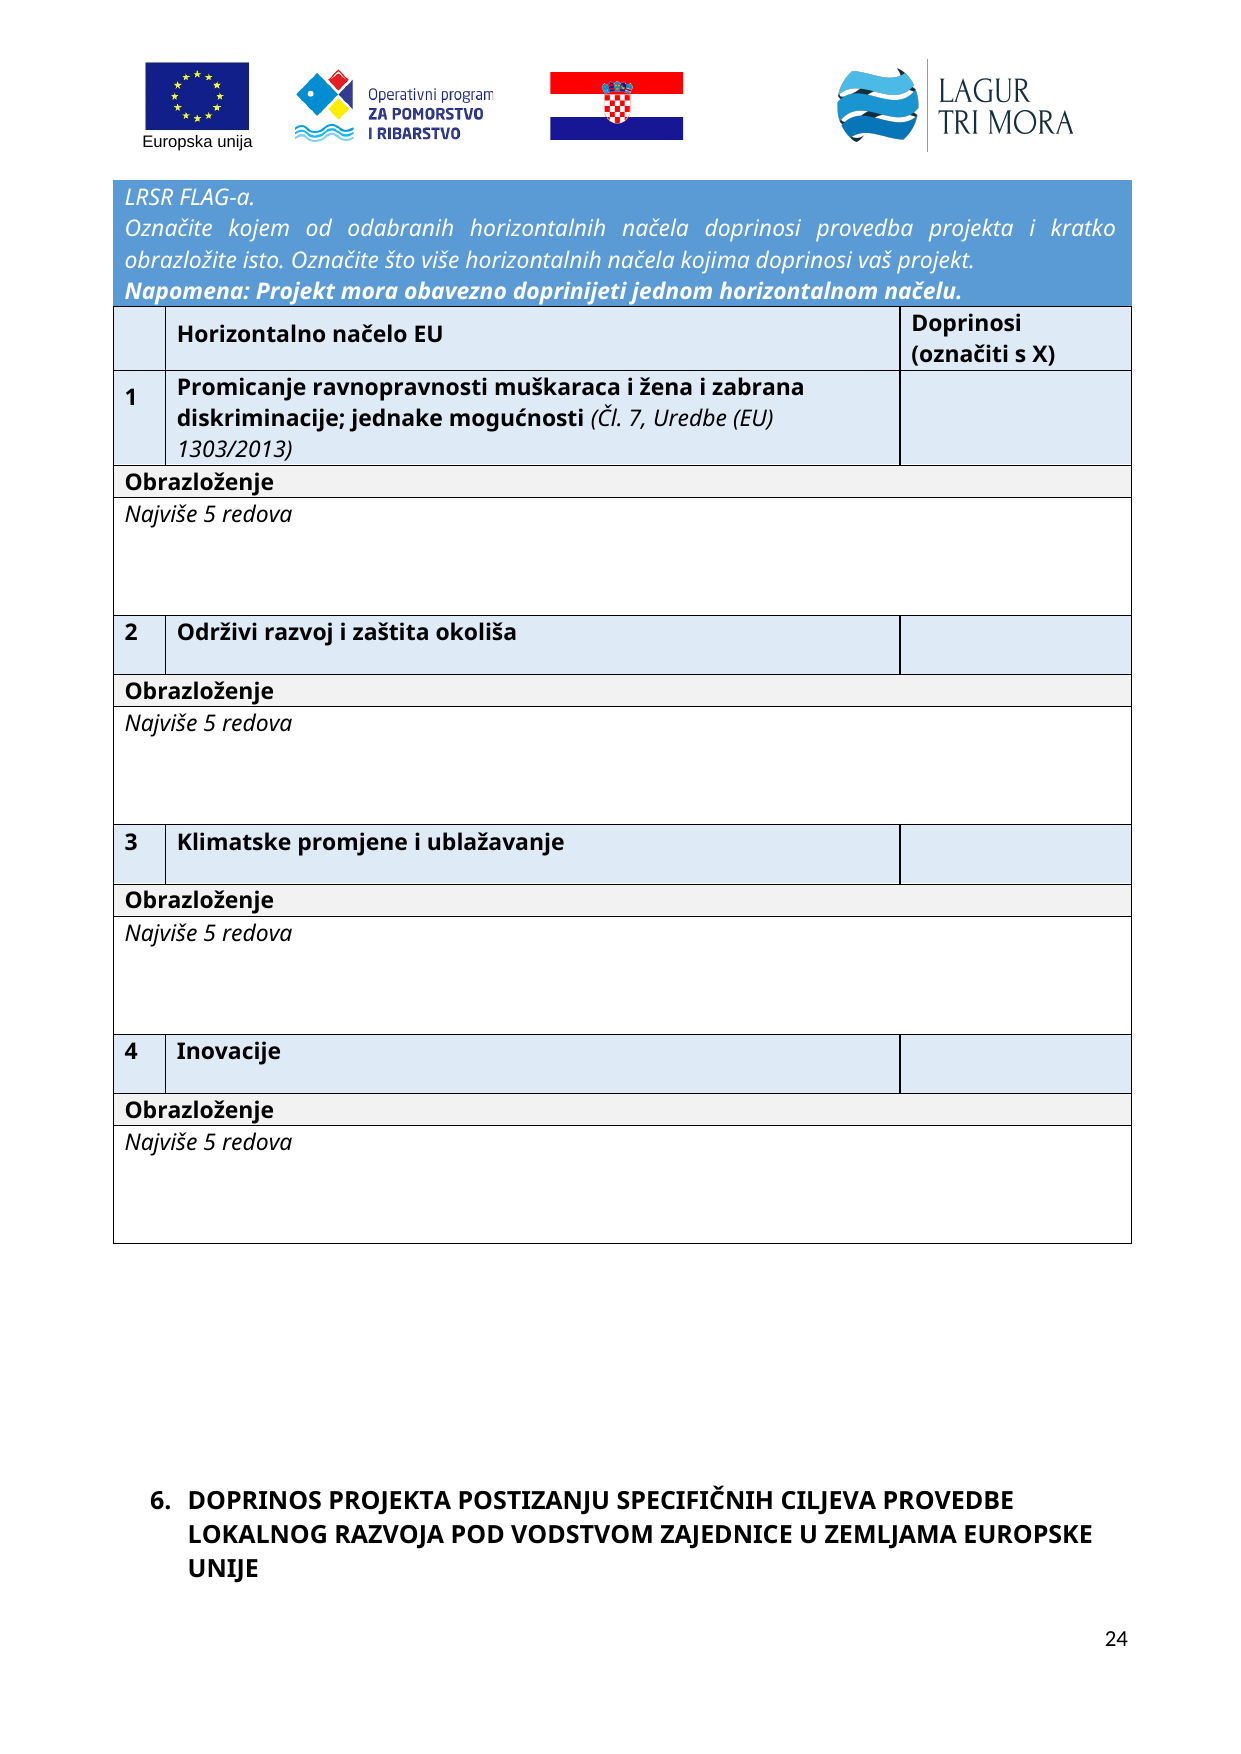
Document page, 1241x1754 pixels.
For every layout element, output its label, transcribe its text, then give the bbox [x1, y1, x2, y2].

table_cell 3 [114, 825, 165, 883]
picture [550, 72, 684, 140]
table_cell Doprinosi (označiti s X) [901, 307, 1131, 370]
table_cell [901, 371, 1131, 464]
picture [294, 69, 494, 142]
table_cell [114, 307, 165, 370]
table_cell 2 [114, 616, 165, 674]
table_cell Najviše 5 redova [114, 498, 1131, 615]
table_cell Obrazloženje [114, 1094, 1131, 1125]
table_cell [901, 825, 1131, 883]
table_cell Obrazloženje [114, 675, 1131, 706]
table_cell Horizontalno načelo EU [166, 307, 899, 370]
table_cell Promicanje ravnopravnosti muškaraca i žena i zabrana diskriminacije; jednake mogućnosti (Čl. 7, Uredbe (EU) 1303/2013) [166, 371, 899, 464]
list DOPRINOS PROJEKTA POSTIZANJU SPECIFIČNIH CILJEVA PROVEDBE LOKALNOG RAZVOJA POD VODSTVOM ZAJEDNICE U ZEMLJAMA EUROPSKE UNIJE [150, 1483, 1128, 1585]
table_cell 1 [114, 371, 165, 464]
table_cell Najviše 5 redova [114, 1126, 1131, 1243]
table_cell [901, 616, 1131, 674]
picture [837, 59, 1074, 152]
table_cell Najviše 5 redova [114, 707, 1131, 824]
table_cell Obrazloženje [114, 466, 1131, 497]
table_cell Najviše 5 redova [114, 917, 1131, 1034]
table_cell Održivi razvoj i zaštita okoliša [166, 616, 899, 674]
table_cell Inovacije [166, 1035, 899, 1093]
picture [143, 60, 251, 132]
table_cell 4 [114, 1035, 165, 1093]
table_cell [901, 1035, 1131, 1093]
table_cell Obrazloženje [114, 885, 1131, 916]
table_cell Klimatske promjene i ublažavanje [166, 825, 899, 883]
